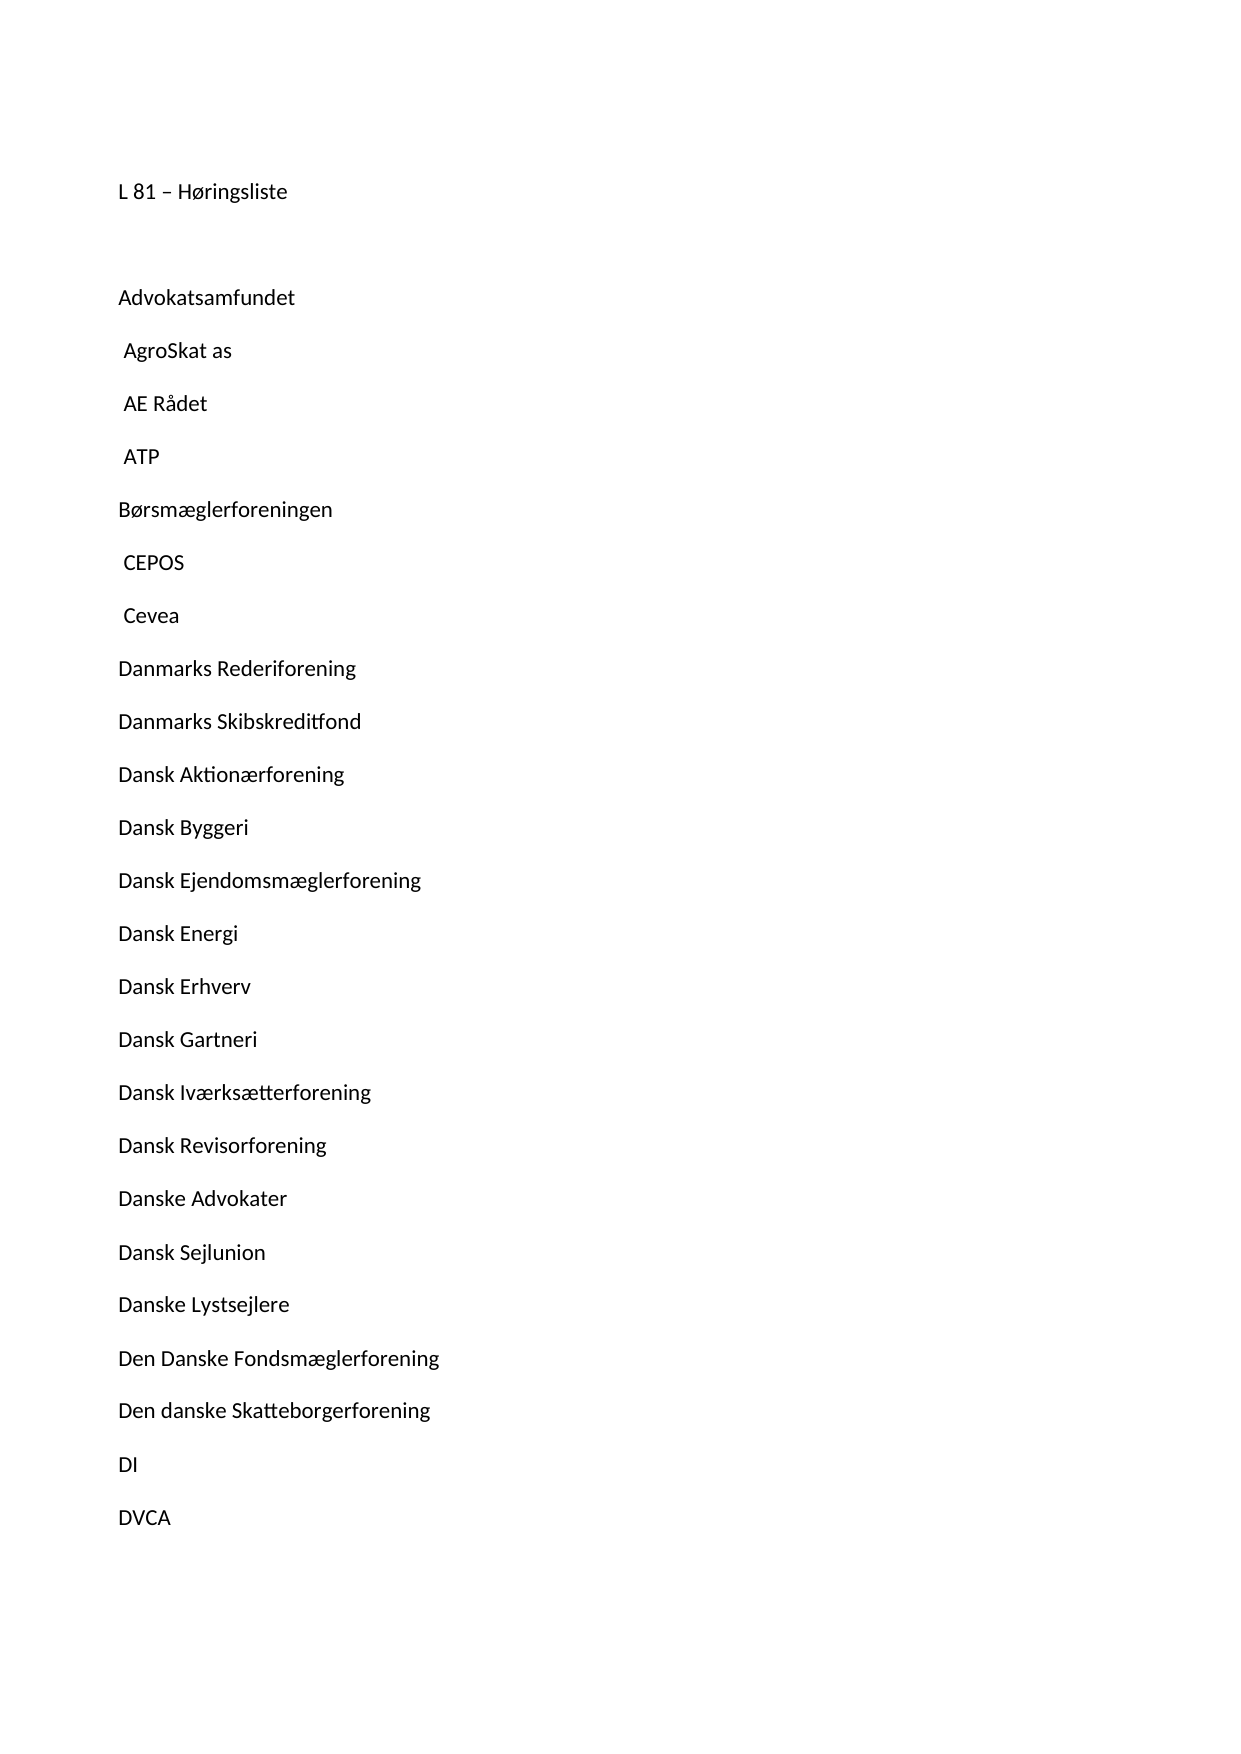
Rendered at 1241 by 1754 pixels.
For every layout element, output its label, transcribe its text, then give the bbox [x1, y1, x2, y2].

text Danmarks Rederiforening [118, 654, 1122, 682]
text Danske Advokater [118, 1184, 1122, 1213]
text AgroSkat as [118, 336, 1122, 364]
text Dansk Ejendomsmæglerforening [118, 866, 1122, 894]
text Den Danske Fondsmæglerforening [118, 1344, 1122, 1372]
text Danske Lystsejlere [118, 1291, 1122, 1319]
text AE Rådet [118, 389, 1122, 417]
text Dansk Gartneri [118, 1026, 1122, 1053]
text Danmarks Skibskreditfond [118, 707, 1122, 735]
text Cevea [118, 601, 1122, 629]
text Dansk Aktionærforening [118, 760, 1122, 788]
text Dansk Sejlunion [118, 1238, 1122, 1266]
text DI [118, 1450, 1122, 1478]
text Børsmæglerforeningen [118, 495, 1122, 523]
text Dansk Erhverv [118, 972, 1122, 1001]
text DVCA [118, 1503, 1122, 1531]
text ATP [118, 442, 1122, 470]
text CEPOS [118, 548, 1122, 576]
text L 81 – Høringsliste [118, 177, 1122, 205]
text Dansk Revisorforening [118, 1132, 1122, 1159]
text Dansk Energi [118, 919, 1122, 947]
text Den danske Skatteborgerforening [118, 1397, 1122, 1425]
text Dansk Byggeri [118, 813, 1122, 841]
text Advokatsamfundet [118, 283, 1122, 311]
text Dansk Iværksætterforening [118, 1078, 1122, 1107]
